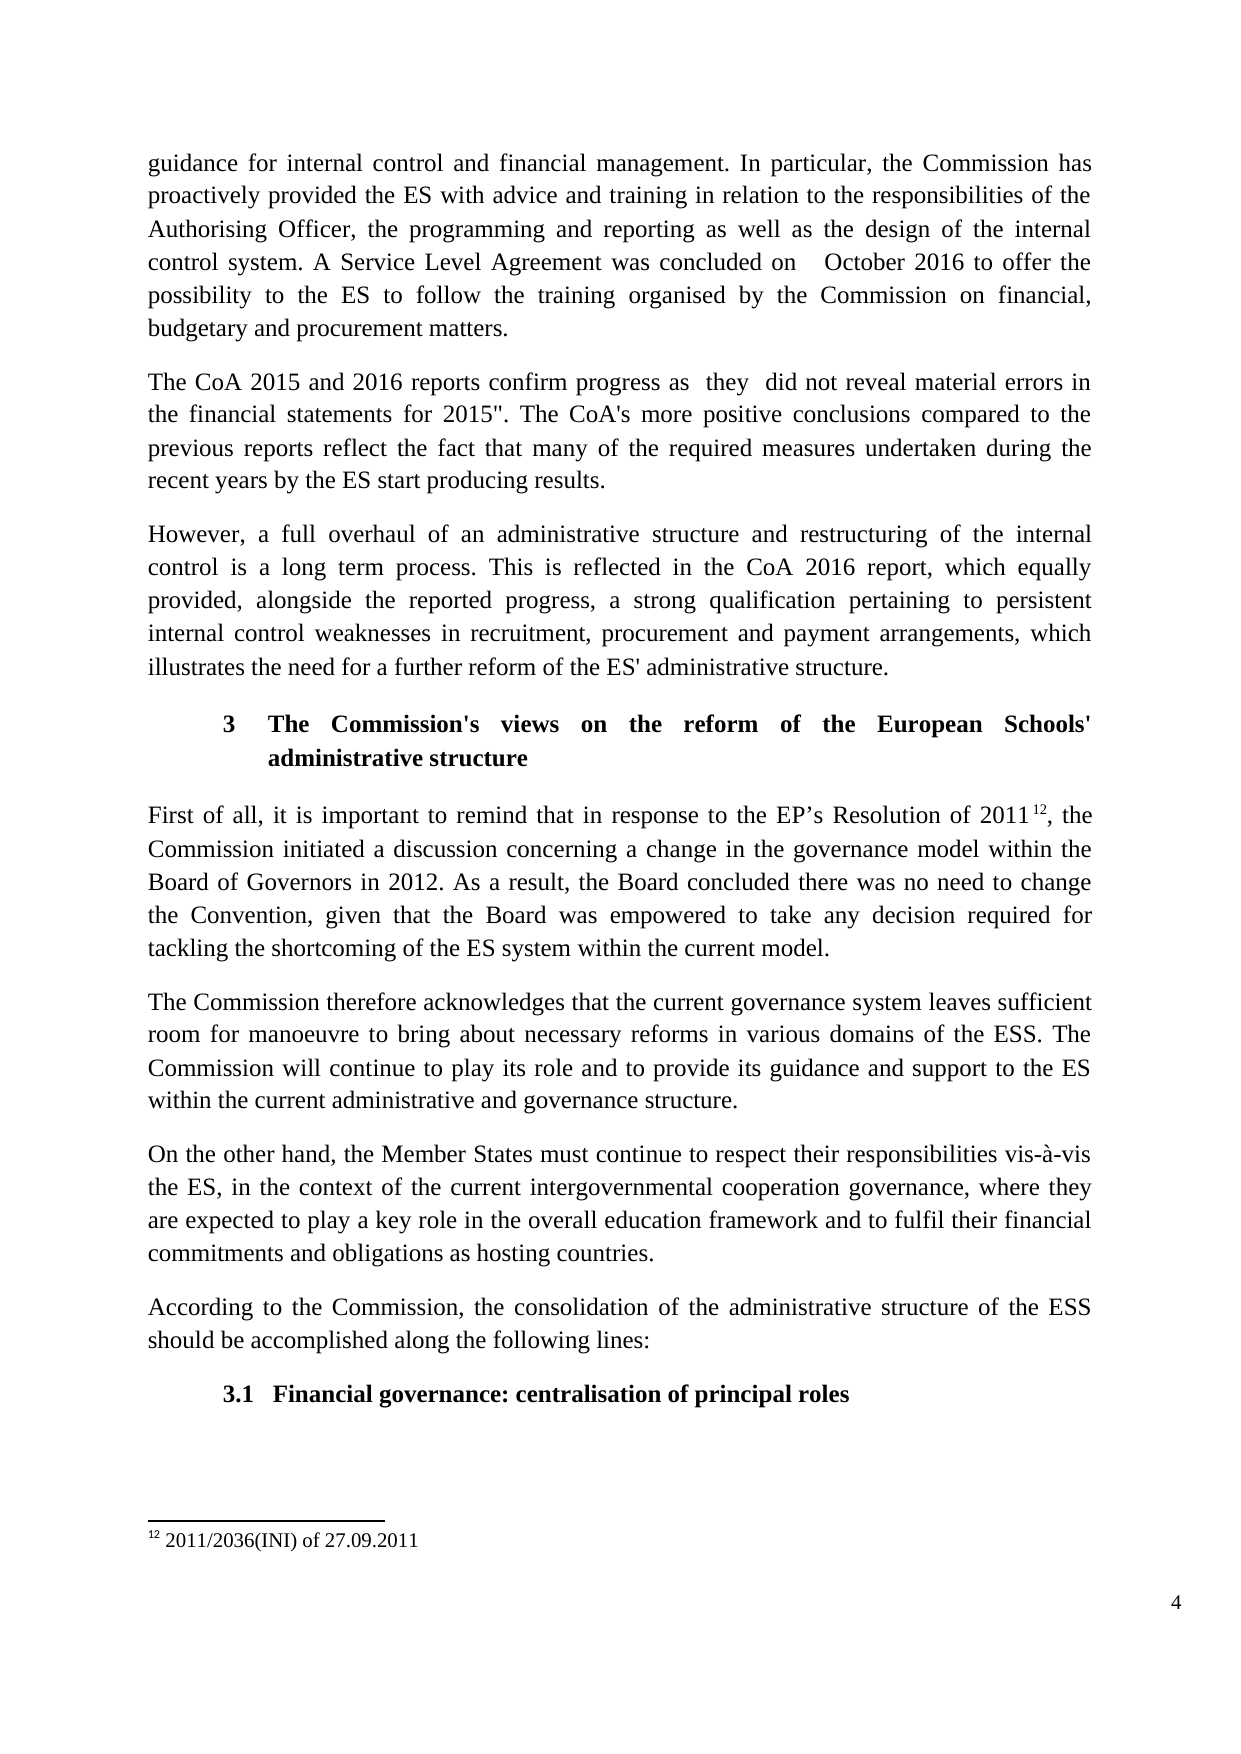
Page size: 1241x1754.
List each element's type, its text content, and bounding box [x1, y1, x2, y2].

text However, a full overhaul of an administrative structure and restructuring of the internal control is a long term process. This is reflected in the CoA 2016 report, which equally provided, alongside the reported progress, a strong qualification pertaining to persistent internal control weaknesses in recruitment, procurement and payment arrangements, which illustrates the need for a further reform of the ES' administrative structure. [148, 519, 1093, 680]
subtitle The Commission's views on the reform of the European Schools' administrative structure [223, 709, 1093, 771]
text The Commission therefore acknowledges that the current governance system leaves sufficient room for manoeuvre to bring about necessary reforms in various domains of the ESS. The Commission will continue to play its role and to provide its guidance and support to the ES within the current administrative and governance structure. [148, 987, 1093, 1114]
text The CoA 2015 and 2016 reports confirm progress as they did not reveal material errors in the financial statements for 2015". The CoA's more positive conclusions compared to the previous reports reflect the fact that many of the required measures undertaken during the recent years by the ES start producing results. [148, 367, 1093, 494]
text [148, 148, 1093, 341]
subtitle Financial governance: centralisation of principal roles [223, 1379, 1093, 1408]
text According to the Commission, the consolidation of the administrative structure of the ESS should be accomplished along the following lines: [148, 1292, 1093, 1354]
text First of all, it is important to remind that in response to the EP’s Resolution of 2011, the Commission initiated a discussion concerning a change in the governance model within the Board of Governors in 2012. As a result, the Board concluded there was no need to change the Convention, given that the Board was empowered to take any decision required for tackling the shortcoming of the ES system within the current model. [148, 801, 1093, 961]
text On the other hand, the Member States must continue to respect their responsibilities vis-à-vis the ES, in the context of the current intergovernmental cooperation governance, where they are expected to play a key role in the overall education framework and to fulfil their financial commitments and obligations as hosting countries. [148, 1139, 1093, 1267]
